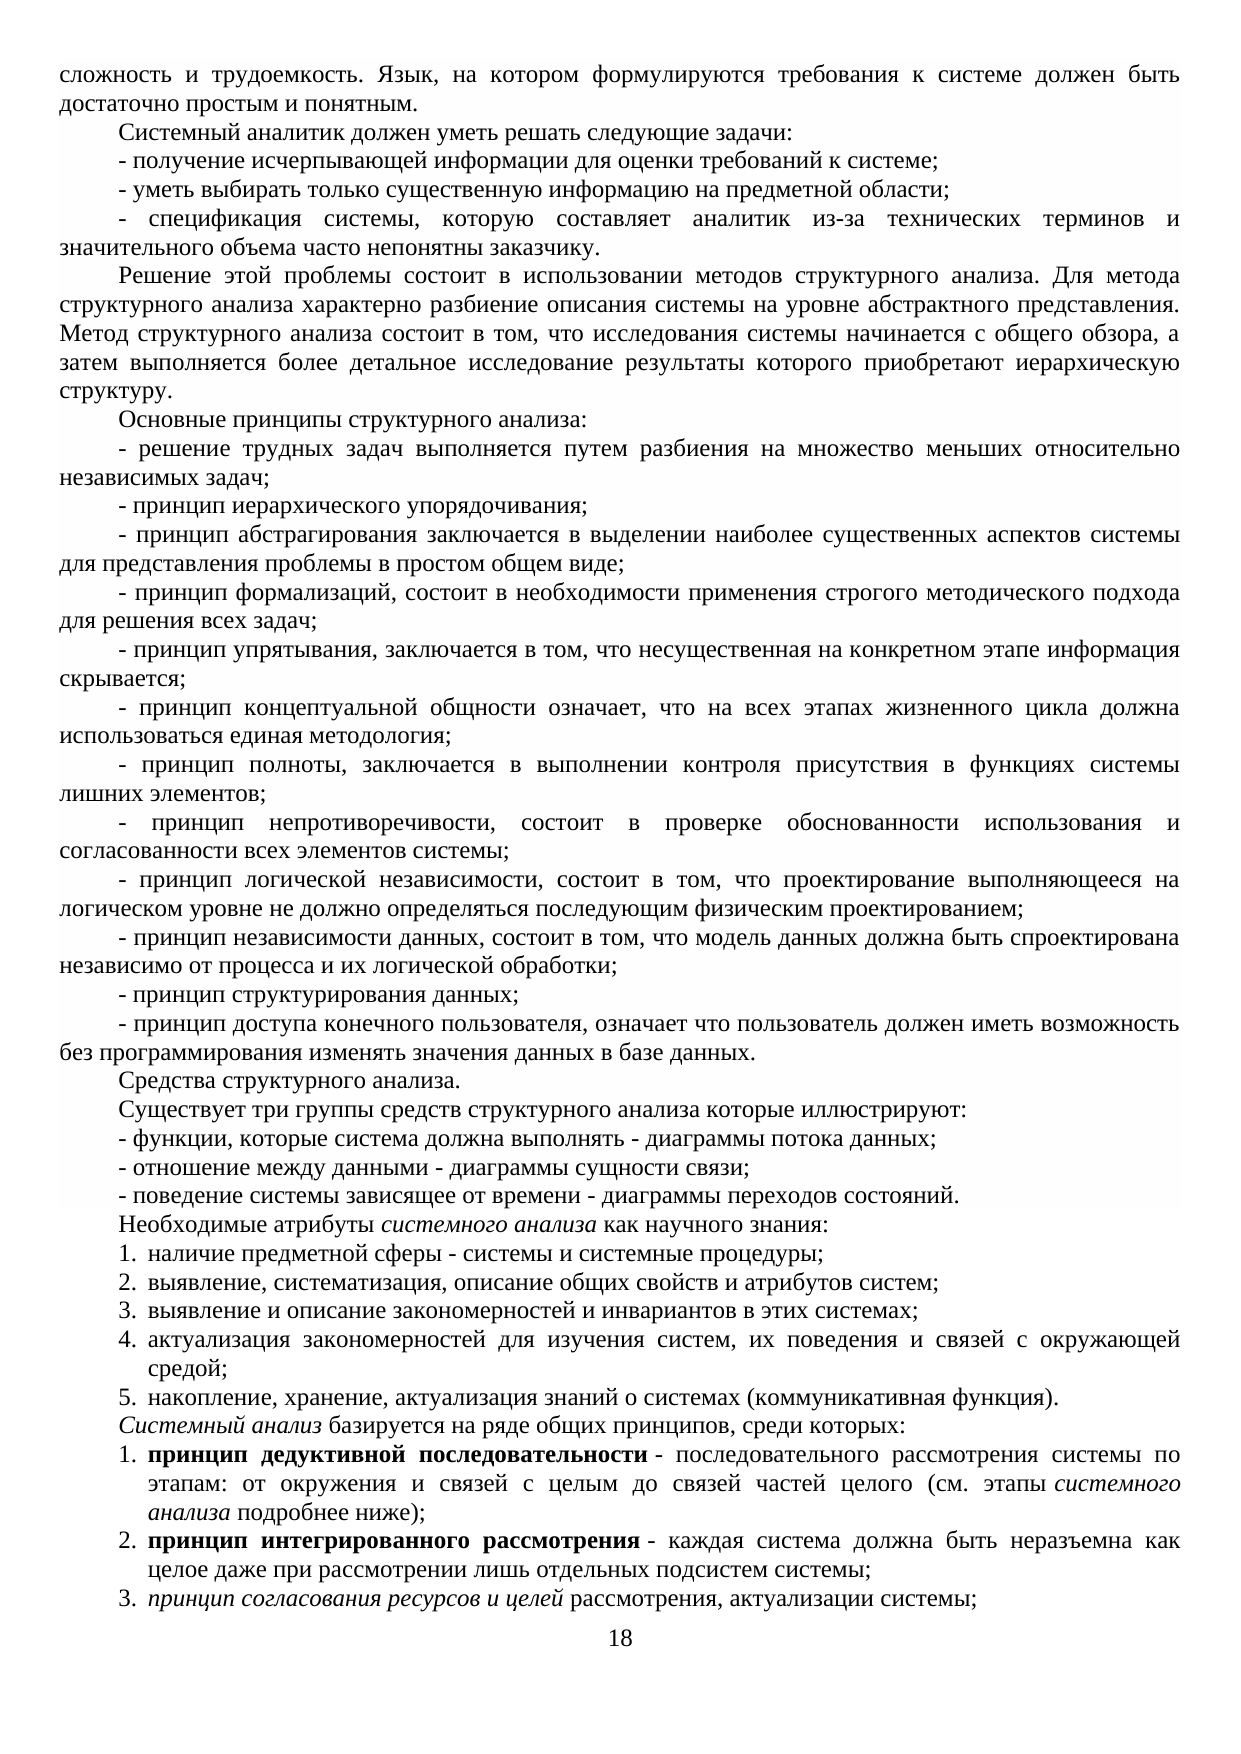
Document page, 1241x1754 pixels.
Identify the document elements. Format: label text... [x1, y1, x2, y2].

text - принцип полноты, заключается в выполнении контроля присутствия в функциях системы лишних элементов; [59, 749, 1181, 807]
text Системный аналитик должен уметь решать следующие задачи: [59, 117, 1181, 145]
text - спецификация системы, которую составляет аналитик из-за технических терминов и значительного объема часто непонятны заказчику. [59, 203, 1181, 260]
list накопление, хранение, актуализация знаний о системах (коммуникативная функция). [118, 1382, 1181, 1410]
text Существует три группы средств структурного анализа которые иллюстрируют: [59, 1094, 1181, 1123]
list наличие предметной сферы - системы и системные процедуры; [118, 1238, 1181, 1267]
list актуализация закономерностей для изучения систем, их поведения и связей с окружающей средой; [118, 1324, 1181, 1382]
text - поведение системы зависящее от времени - диаграммы переходов состояний. [59, 1180, 1181, 1209]
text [59, 59, 1181, 117]
text Основные принципы структурного анализа: [59, 404, 1181, 433]
list принцип интегрированного рассмотрения - каждая система должна быть неразъемна как целое даже при рассмотрении лишь отдельных подсистем системы; [118, 1525, 1181, 1583]
list принцип дедуктивной последовательности - последовательного рассмотрения системы по этапам: от окружения и связей с целым до связей частей целого (см. этапы системного анализа подробнее ниже); [118, 1439, 1181, 1525]
text - уметь выбирать только существенную информацию на предметной области; [59, 174, 1181, 203]
text - решение трудных задач выполняется путем разбиения на множество меньших относительно независимых задач; [59, 433, 1181, 490]
list принцип согласования ресурсов и целей рассмотрения, актуализации системы; [118, 1583, 1181, 1612]
text - принцип логической независимости, состоит в том, что проектирование выполняющееся на логическом уровне не должно определяться последующим физическим проектированием; [59, 864, 1181, 922]
text Необходимые атрибуты системного анализа как научного знания: [59, 1209, 1181, 1238]
text - принцип концептуальной общности означает, что на всех этапах жизненного цикла должна использоваться единая методология; [59, 692, 1181, 749]
text - принцип иерархического упорядочивания; [59, 490, 1181, 519]
list выявление и описание закономерностей и инвариантов в этих системах; [118, 1295, 1181, 1324]
text - принцип доступа конечного пользователя, означает что пользователь должен иметь возможность без программирования изменять значения данных в базе данных. [59, 1008, 1181, 1065]
text Средства структурного анализа. [59, 1065, 1181, 1094]
text - принцип независимости данных, состоит в том, что модель данных должна быть спроектирована независимо от процесса и их логической обработки; [59, 922, 1181, 979]
text - функции, которые система должна выполнять - диаграммы потока данных; [59, 1123, 1181, 1152]
text - принцип непротиворечивости, состоит в проверке обоснованности использования и согласованности всех элементов системы; [59, 807, 1181, 864]
text Решение этой проблемы состоит в использовании методов структурного анализа. Для метода структурного анализа характерно разбиение описания системы на уровне абстрактного представления. Метод структурного анализа состоит в том, что исследования системы начинается с общего обзора, а затем выполняется более детальное исследование результаты которого приобретают иерархическую структуру. [59, 260, 1181, 404]
text - отношение между данными - диаграммы сущности связи; [59, 1152, 1181, 1180]
list выявление, систематизация, описание общих свойств и атрибутов систем; [118, 1267, 1181, 1295]
text - принцип упрятывания, заключается в том, что несущественная на конкретном этапе информация скрывается; [59, 634, 1181, 692]
text - принцип абстрагирования заключается в выделении наиболее существенных аспектов системы для представления проблемы в простом общем виде; [59, 519, 1181, 577]
text - принцип формализаций, состоит в необходимости применения строгого методического подхода для решения всех задач; [59, 577, 1181, 634]
text Системный анализ базируется на ряде общих принципов, среди которых: [59, 1410, 1181, 1439]
text - принцип структурирования данных; [59, 979, 1181, 1008]
text - получение исчерпывающей информации для оценки требований к системе; [59, 145, 1181, 174]
